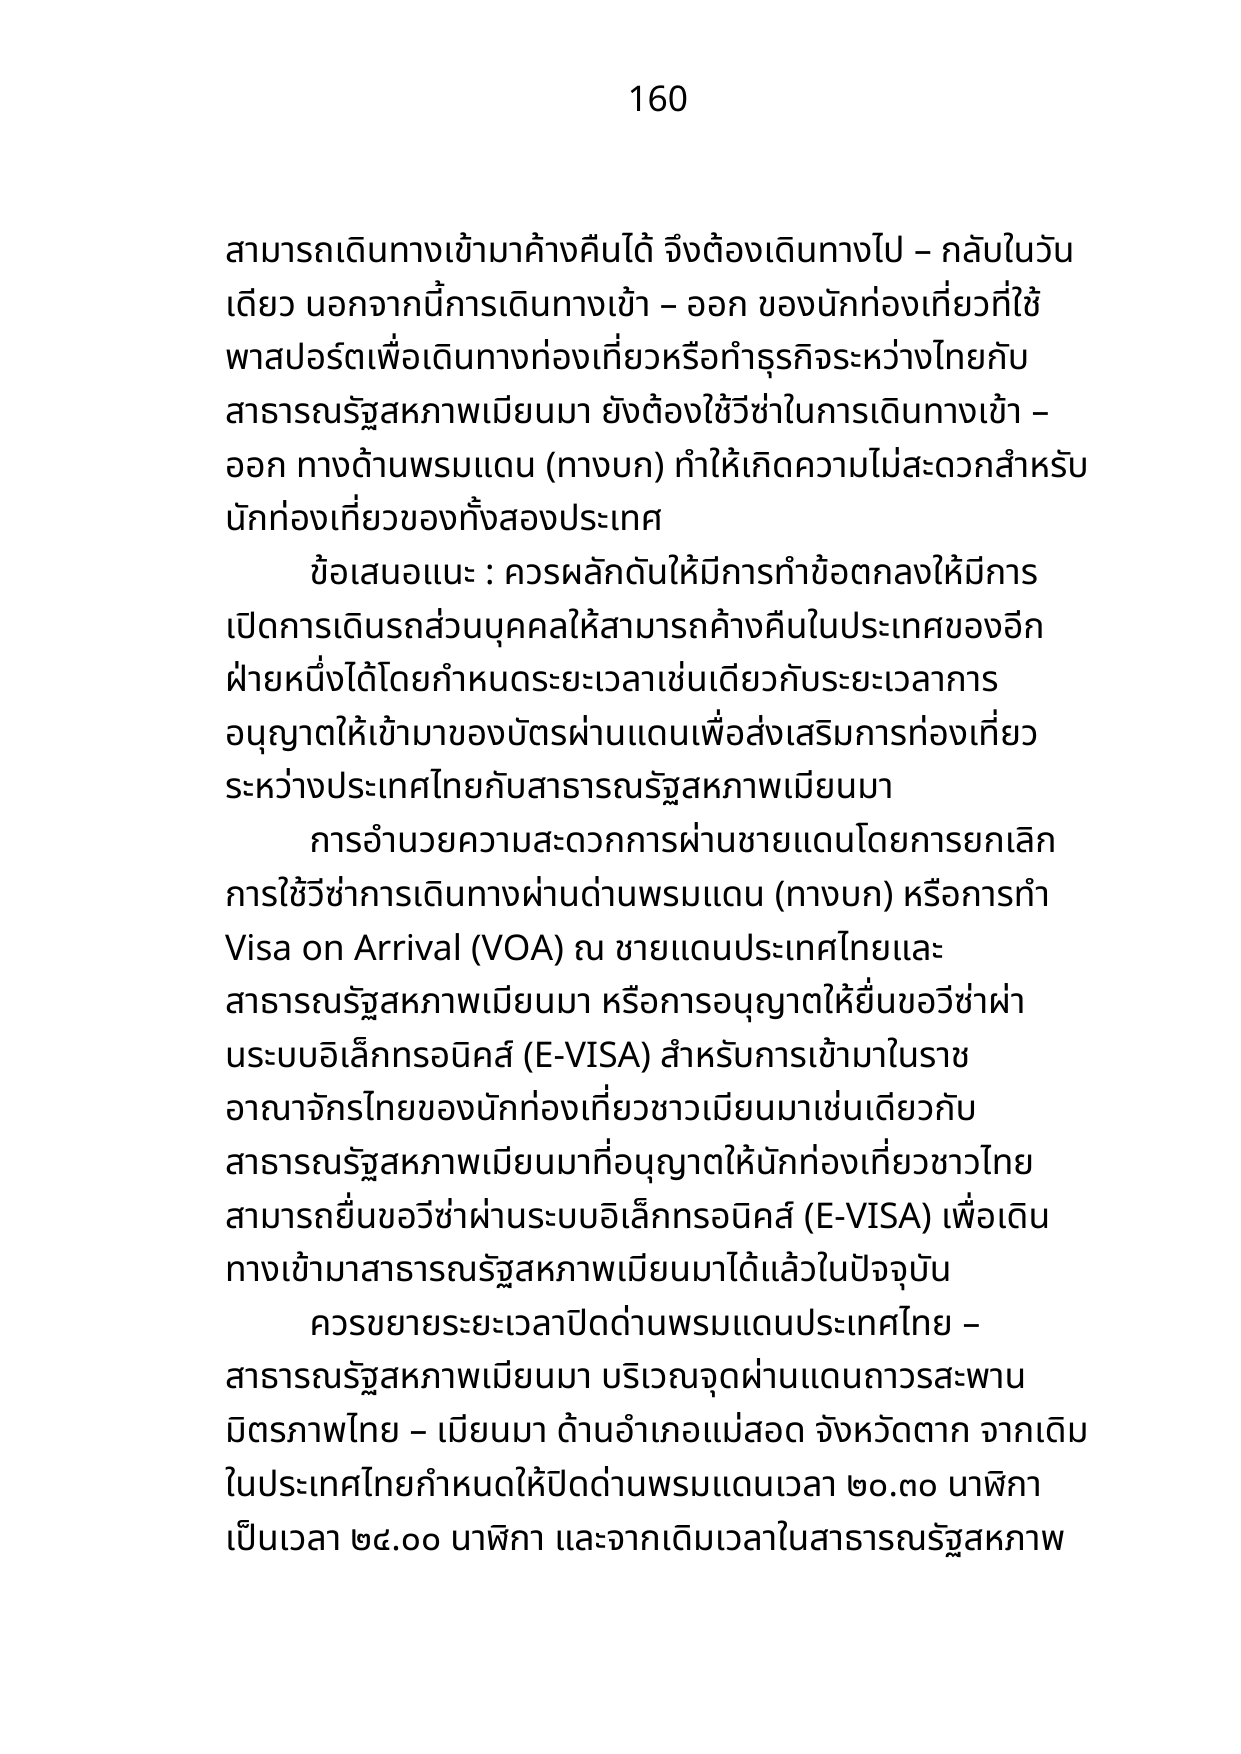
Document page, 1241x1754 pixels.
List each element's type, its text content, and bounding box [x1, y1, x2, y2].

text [225, 225, 1090, 547]
text ข้อเสนอแนะ : ควรผลักดันให้มีการทำข้อตกลงให้มีการเปิดการเดินรถส่วนบุคคลให้สามารถค้างคืนในประเทศของอีกฝ่ายหนึ่งได้โดยกำหนดระยะเวลาเช่นเดียวกับระยะเวลาการอนุญาตให้เข้ามาของบัตรผ่านแดนเพื่อส่งเสริมการท่องเที่ยวระหว่างประเทศไทยกับสาธารณรัฐสหภาพเมียนมา [225, 547, 1090, 814]
text การอำนวยความสะดวกการผ่านชายแดนโดยการยกเลิกการใช้วีซ่าการเดินทางผ่านด่านพรมแดน (ทางบก) หรือการทำ Visa on Arrival (VOA) ณ ชายแดนประเทศไทยและสาธารณรัฐสหภาพเมียนมา หรือการอนุญาตให้ยื่นขอวีซ่าผ่านระบบอิเล็กทรอนิคส์ (E-VISA) สำหรับการเข้ามาในราชอาณาจักรไทยของนักท่องเที่ยวชาวเมียนมาเช่นเดียวกับสาธารณรัฐสหภาพเมียนมาที่อนุญาตให้นักท่องเที่ยวชาวไทยสามารถยื่นขอวีซ่าผ่านระบบอิเล็กทรอนิคส์ (E-VISA) เพื่อเดินทางเข้ามาสาธารณรัฐสหภาพเมียนมาได้แล้วในปัจจุบัน [225, 814, 1090, 1298]
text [225, 1298, 1090, 1566]
